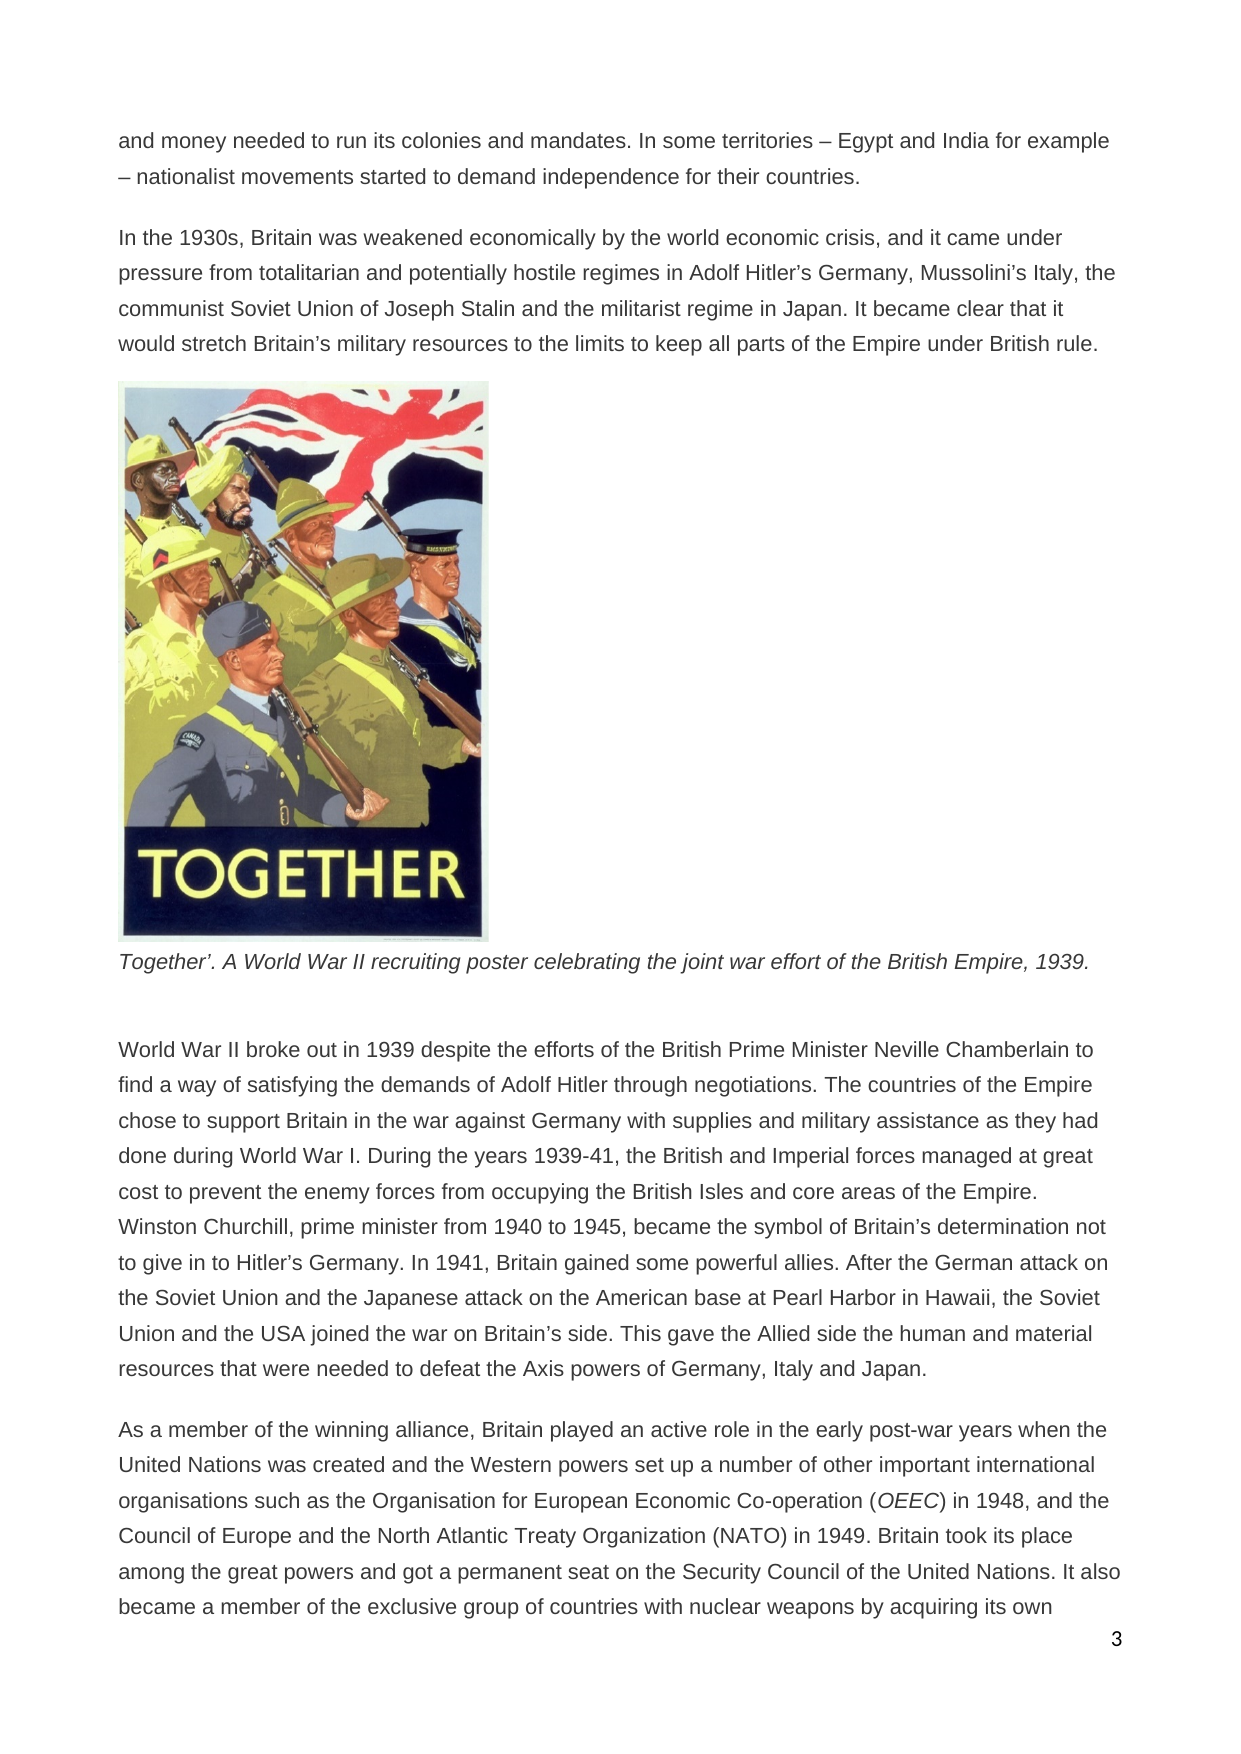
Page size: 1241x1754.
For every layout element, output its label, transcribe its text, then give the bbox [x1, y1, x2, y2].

text World War II broke out in 1939 despite the efforts of the British Prime Minister Neville Chamberlain to find a way of satisfying the demands of Adolf Hitler through negotiations. The countries of the Empire chose to support Britain in the war against Germany with supplies and military assistance as they had done during World War I. During the years 1939-41, the British and Imperial forces managed at great cost to prevent the enemy forces from occupying the British Isles and core areas of the Empire. Winston Churchill, prime minister from 1940 to 1945, became the symbol of Britain’s determination not to give in to Hitler’s Germany. In 1941, Britain gained some powerful allies. After the German attack on the Soviet Union and the Japanese attack on the American base at Pearl Harbor in Hawaii, the Soviet Union and the USA joined the war on Britain’s side. This gave the Allied side the human and material resources that were needed to defeat the Axis powers of Germany, Italy and Japan. [118, 991, 1122, 1381]
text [118, 118, 1122, 189]
text Together’. A World War II recruiting poster celebrating the joint war effort of the British Empire, 1939. [118, 941, 1122, 974]
picture [118, 381, 489, 942]
text In the 1930s, Britain was weakened economically by the world economic crisis, and it came under pressure from totalitarian and potentially hostile regimes in Adolf Hitler’s Germany, Mussolini’s Italy, the communist Soviet Union of Joseph Stalin and the militarist regime in Japan. It became clear that it would stretch Britain’s military resources to the limits to keep all parts of the Empire under British rule. [118, 214, 1122, 356]
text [118, 1406, 1122, 1619]
